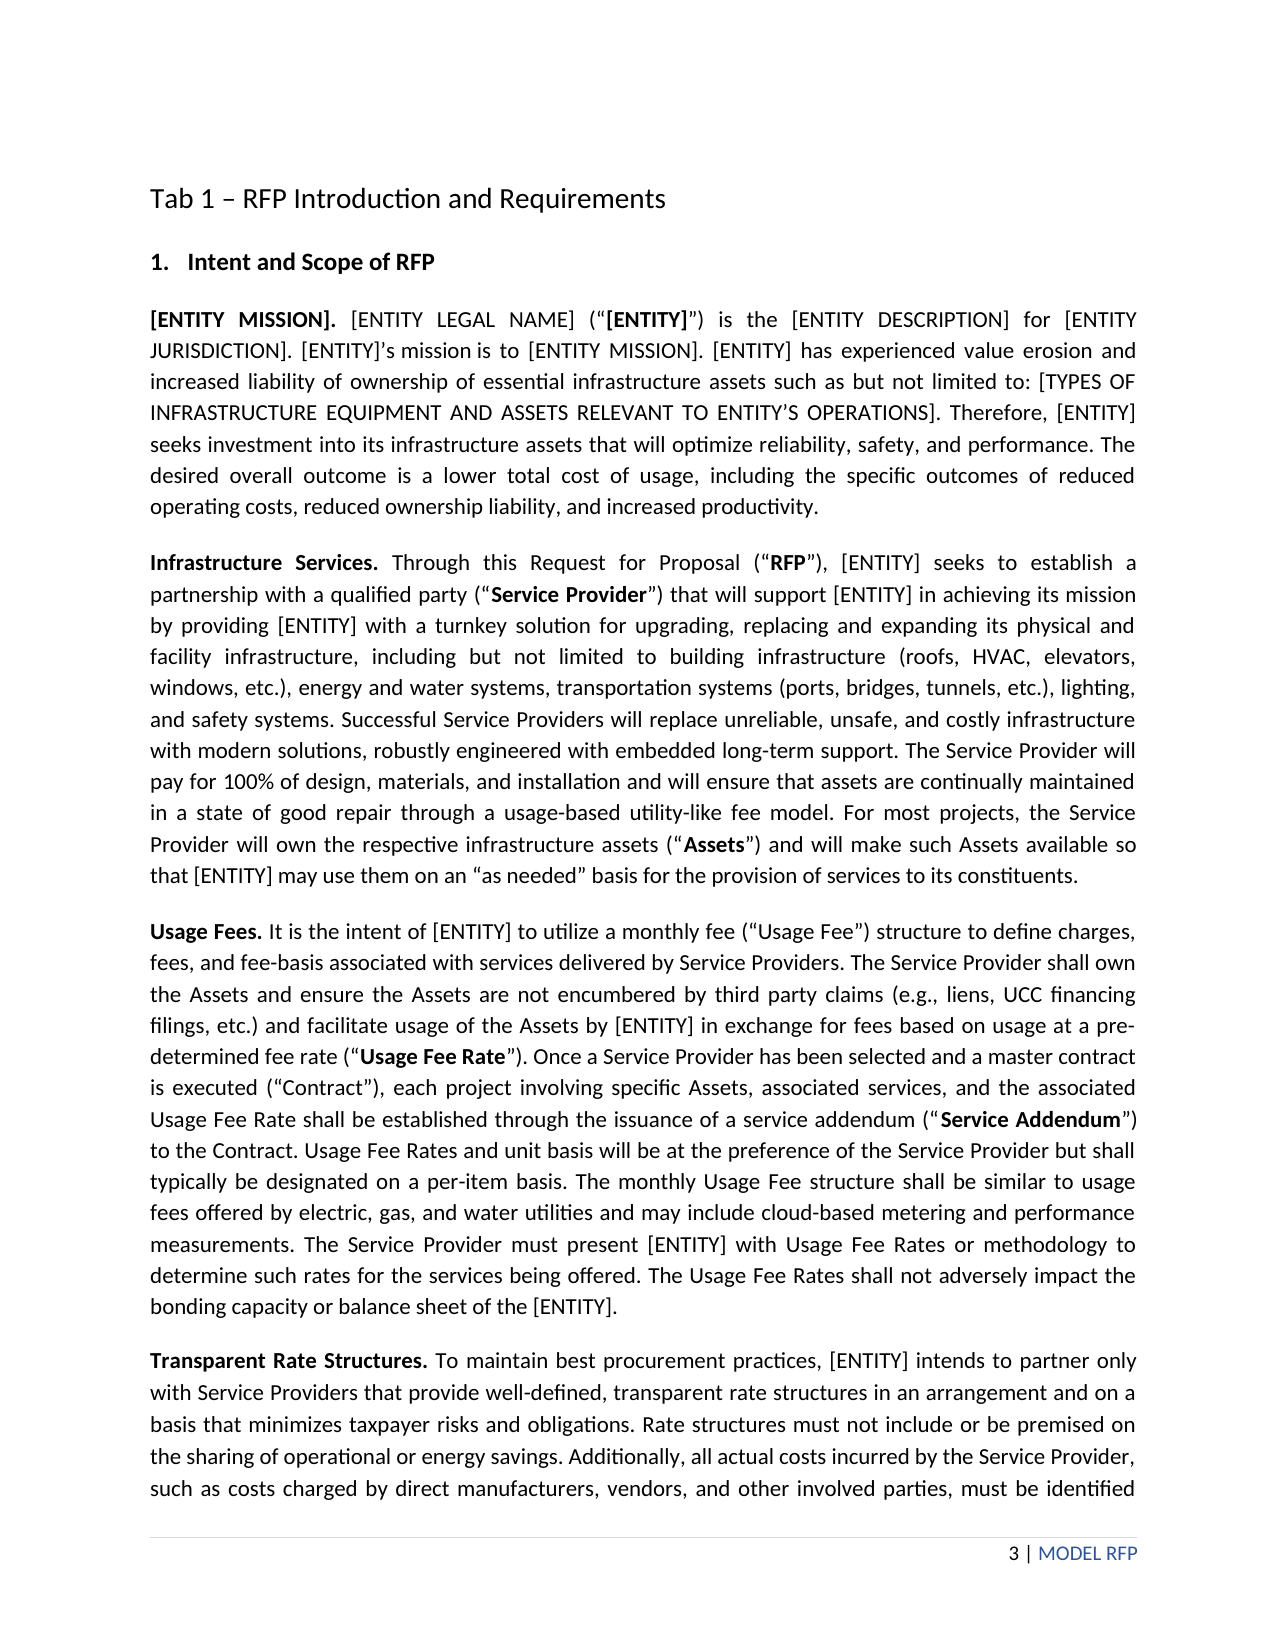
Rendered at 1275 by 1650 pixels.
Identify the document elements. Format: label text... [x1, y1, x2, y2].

subtitle Tab 1 – RFP Introduction and Requirements [150, 175, 1137, 217]
text Infrastructure Services. Through this Request for Proposal (“RFP”), [ENTITY] seeks to establish a partnership with a qualified party (“Service Provider”) that will support [ENTITY] in achieving its mission by providing [ENTITY] with a turnkey solution for upgrading, replacing and expanding its physical and facility infrastructure, including but not limited to building infrastructure (roofs, HVAC, elevators, windows, etc.), energy and water systems, transportation systems (ports, bridges, tunnels, etc.), lighting, and safety systems. Successful Service Providers will replace unreliable, unsafe, and costly infrastructure with modern solutions, robustly engineered with embedded long-term support. The Service Provider will pay for 100% of design, materials, and installation and will ensure that assets are continually maintained in a state of good repair through a usage-based utility-like fee model. For most projects, the Service Provider will own the respective infrastructure assets (“Assets”) and will make such Assets available so that [ENTITY] may use them on an “as needed” basis for the provision of services to its constituents. [150, 546, 1137, 889]
text Usage Fees. It is the intent of [ENTITY] to utilize a monthly fee (“Usage Fee”) structure to define charges, fees, and fee-basis associated with services delivered by Service Providers. The Service Provider shall own the Assets and ensure the Assets are not encumbered by third party claims (e.g., liens, UCC financing filings, etc.) and facilitate usage of the Assets by [ENTITY] in exchange for fees based on usage at a pre-determined fee rate (“Usage Fee Rate”). Once a Service Provider has been selected and a master contract is executed (“Contract”), each project involving specific Assets, associated services, and the associated Usage Fee Rate shall be established through the issuance of a service addendum (“Service Addendum”) to the Contract. Usage Fee Rates and unit basis will be at the preference of the Service Provider but shall typically be designated on a per-item basis. The monthly Usage Fee structure shall be similar to usage fees offered by electric, gas, and water utilities and may include cloud-based metering and performance measurements. The Service Provider must present [ENTITY] with Usage Fee Rates or methodology to determine such rates for the services being offered. The Usage Fee Rates shall not adversely impact the bonding capacity or balance sheet of the [ENTITY]. [150, 914, 1137, 1321]
subtitle Intent and Scope of RFP [150, 246, 1137, 277]
text [ENTITY MISSION]. [ENTITY LEGAL NAME] (“[ENTITY]”) is the [ENTITY DESCRIPTION] for [ENTITY JURISDICTION]. [ENTITY]’s mission is to [ENTITY MISSION]. [ENTITY] has experienced value erosion and increased liability of ownership of essential infrastructure assets such as but not limited to: [TYPES OF INFRASTRUCTURE EQUIPMENT AND ASSETS RELEVANT TO ENTITY’S OPERATIONS]. Therefore, [ENTITY] seeks investment into its infrastructure assets that will optimize reliability, safety, and performance. The desired overall outcome is a lower total cost of usage, including the specific outcomes of reduced operating costs, reduced ownership liability, and increased productivity. [150, 302, 1137, 521]
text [150, 1346, 1137, 1503]
